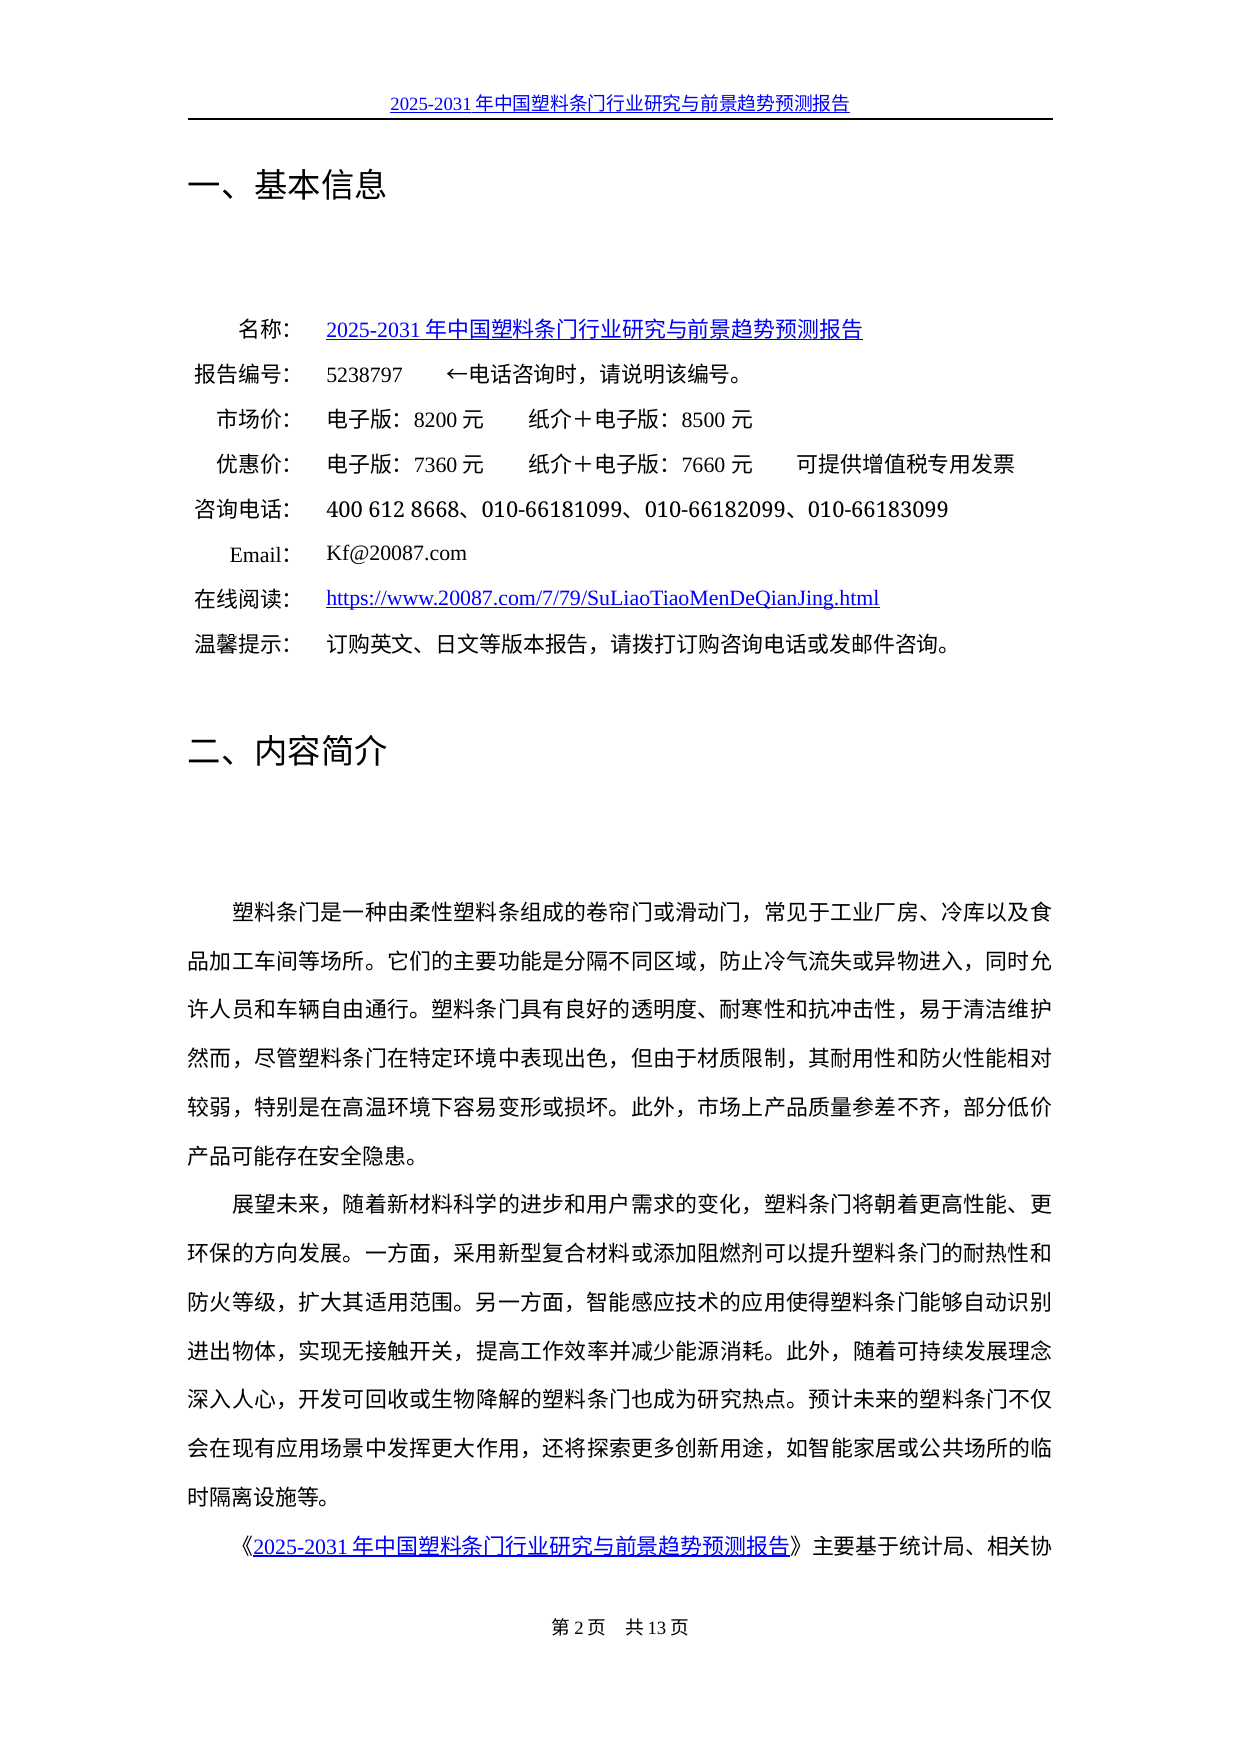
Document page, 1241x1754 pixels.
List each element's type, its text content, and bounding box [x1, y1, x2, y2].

table_cell Kf@20087.com [315, 537, 1073, 582]
table_cell 报告编号： [167, 357, 315, 402]
table_cell 咨询电话： [167, 492, 315, 537]
table_cell 电子版：8200 元 纸介＋电子版：8500 元 [315, 402, 1073, 447]
table_cell 在线阅读： [167, 582, 315, 627]
table_cell 温馨提示： [167, 627, 315, 672]
table_cell 400 612 8668、010-66181099、010-66182099、010-66183099 [315, 492, 1073, 537]
title 二、内容简介 [187, 717, 1053, 782]
table_cell Email： [167, 537, 315, 582]
table_cell [315, 582, 1073, 627]
table_header 2025-2031年中国塑料条门行业研究与前景趋势预测报告 [315, 312, 1073, 357]
table_cell 市场价： [167, 402, 315, 447]
title 一、基本信息 [187, 150, 1053, 215]
table_cell 订购英文、日文等版本报告，请拨打订购咨询电话或发邮件咨询。 [315, 627, 1073, 672]
table_cell 电子版：7360 元 纸介＋电子版：7660 元 可提供增值税专用发票 [315, 447, 1073, 492]
table_cell 5238797 ←电话咨询时，请说明该编号。 [315, 357, 1073, 402]
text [187, 894, 1053, 1561]
table_cell 优惠价： [167, 447, 315, 492]
table_header 名称： [167, 312, 315, 357]
